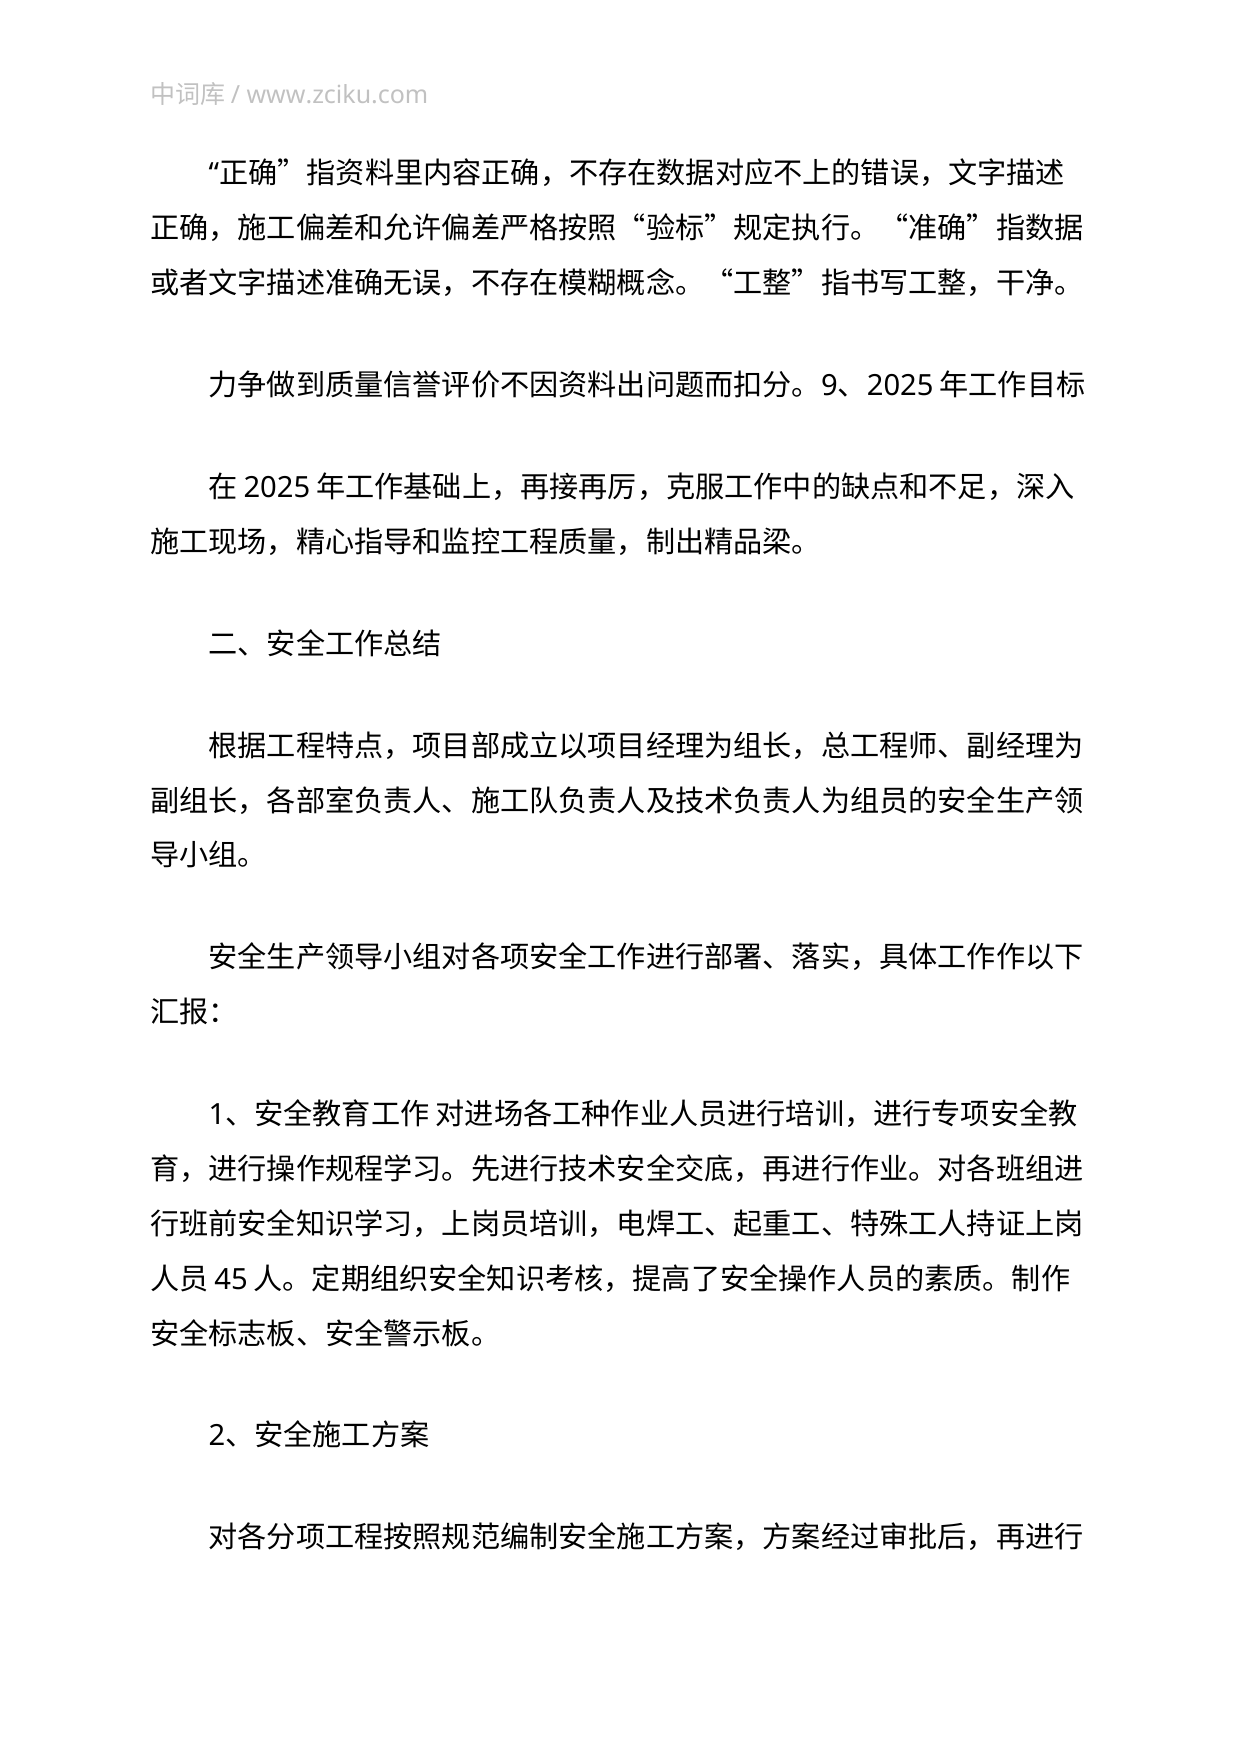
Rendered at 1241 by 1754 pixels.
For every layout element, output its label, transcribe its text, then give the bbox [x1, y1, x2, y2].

text “正确”指资料里内容正确，不存在数据对应不上的错误，文字描述正确，施工偏差和允许偏差严格按照“验标”规定执行。“准确”指数据或者文字描述准确无误，不存在模糊概念。“工整”指书写工整，干净。 [150, 150, 1090, 302]
text 安全生产领导小组对各项安全工作进行部署、落实，具体工作作以下汇报： [150, 934, 1090, 1031]
text 在2025年工作基础上，再接再厉，克服工作中的缺点和不足，深入施工现场，精心指导和监控工程质量，制出精品梁。 [150, 464, 1090, 561]
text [150, 1514, 1090, 1556]
text 2、安全施工方案 [150, 1412, 1090, 1454]
text 二、安全工作总结 [150, 620, 1090, 663]
text 1、安全教育工作 对进场各工种作业人员进行培训，进行专项安全教育，进行操作规程学习。先进行技术安全交底，再进行作业。对各班组进行班前安全知识学习，上岗员培训，电焊工、起重工、特殊工人持证上岗人员45人。定期组织安全知识考核，提高了安全操作人员的素质。制作安全标志板、安全警示板。 [150, 1090, 1090, 1352]
text 根据工程特点，项目部成立以项目经理为组长，总工程师、副经理为副组长，各部室负责人、施工队负责人及技术负责人为组员的安全生产领导小组。 [150, 722, 1090, 874]
text 力争做到质量信誉评价不因资料出问题而扣分。9、2025年工作目标 [150, 362, 1090, 404]
